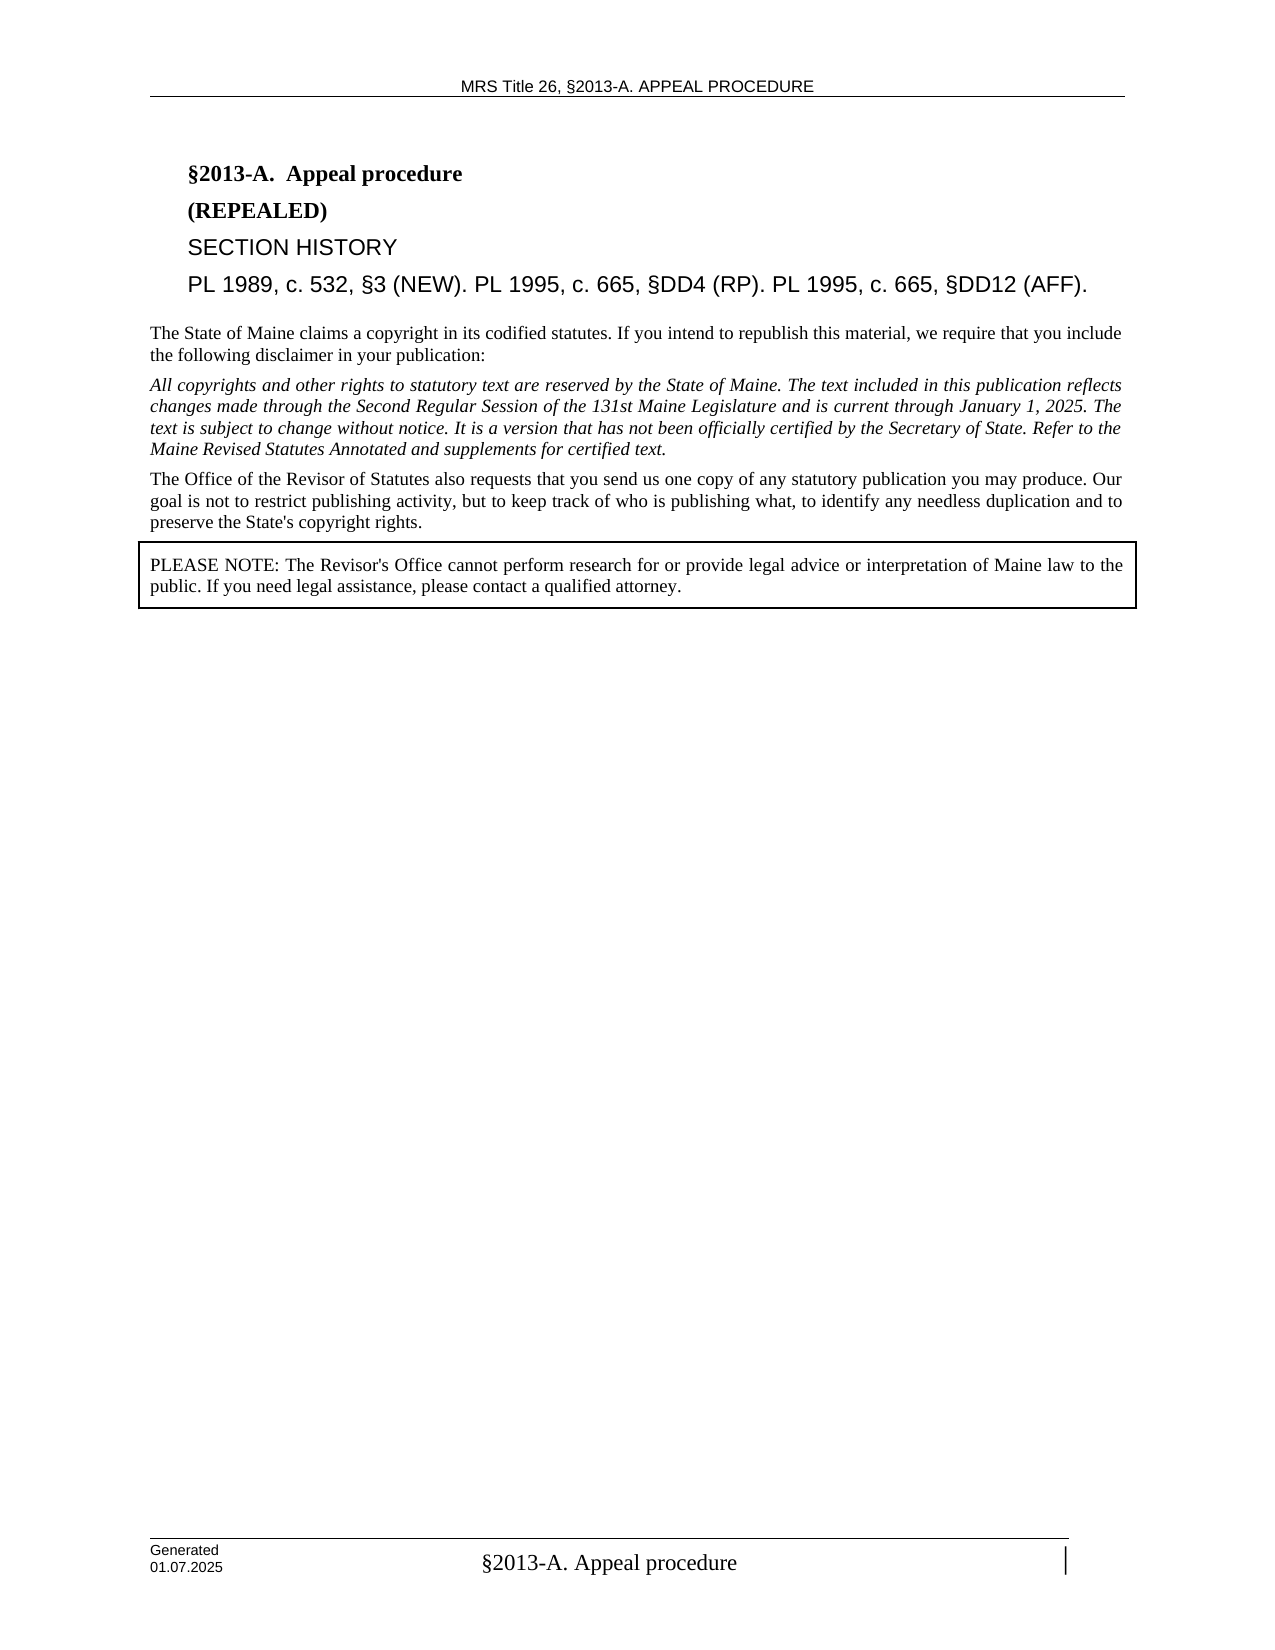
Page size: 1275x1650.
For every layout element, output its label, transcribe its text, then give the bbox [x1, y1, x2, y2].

text PL 1989, c. 532, §3 (NEW). PL 1995, c. 665, §DD4 (RP). PL 1995, c. 665, §DD12 (AFF). [187, 271, 1125, 297]
text The State of Maine claims a copyright in its codified statutes. If you intend to republish this material, we require that you include the following disclaimer in your publication: [150, 322, 1125, 365]
text (REPEALED) [187, 197, 1125, 223]
text SECTION HISTORY [187, 234, 1125, 260]
text PLEASE NOTE: The Revisor's Office cannot perform research for or provide legal advice or interpretation of Maine law to the public. If you need legal assistance, please contact a qualified attorney. [140, 543, 1135, 607]
text All copyrights and other rights to statutory text are reserved by the State of Maine. The text included in this publication reflects changes made through the Second Regular Session of the 131st Maine Legislature and is current through January 1, 2025 . The text is subject to change without notice. It is a version that has not been officially certified by the Secretary of State. Refer to the Maine Revised Statutes Annotated and supplements for certified text. [150, 373, 1125, 460]
text §2013-A. Appeal procedure [187, 160, 1125, 187]
text The Office of the Revisor of Statutes also requests that you send us one copy of any statutory publication you may produce. Our goal is not to restrict publishing activity, but to keep track of who is publishing what, to identify any needless duplication and to preserve the State's copyright rights. [150, 468, 1125, 533]
